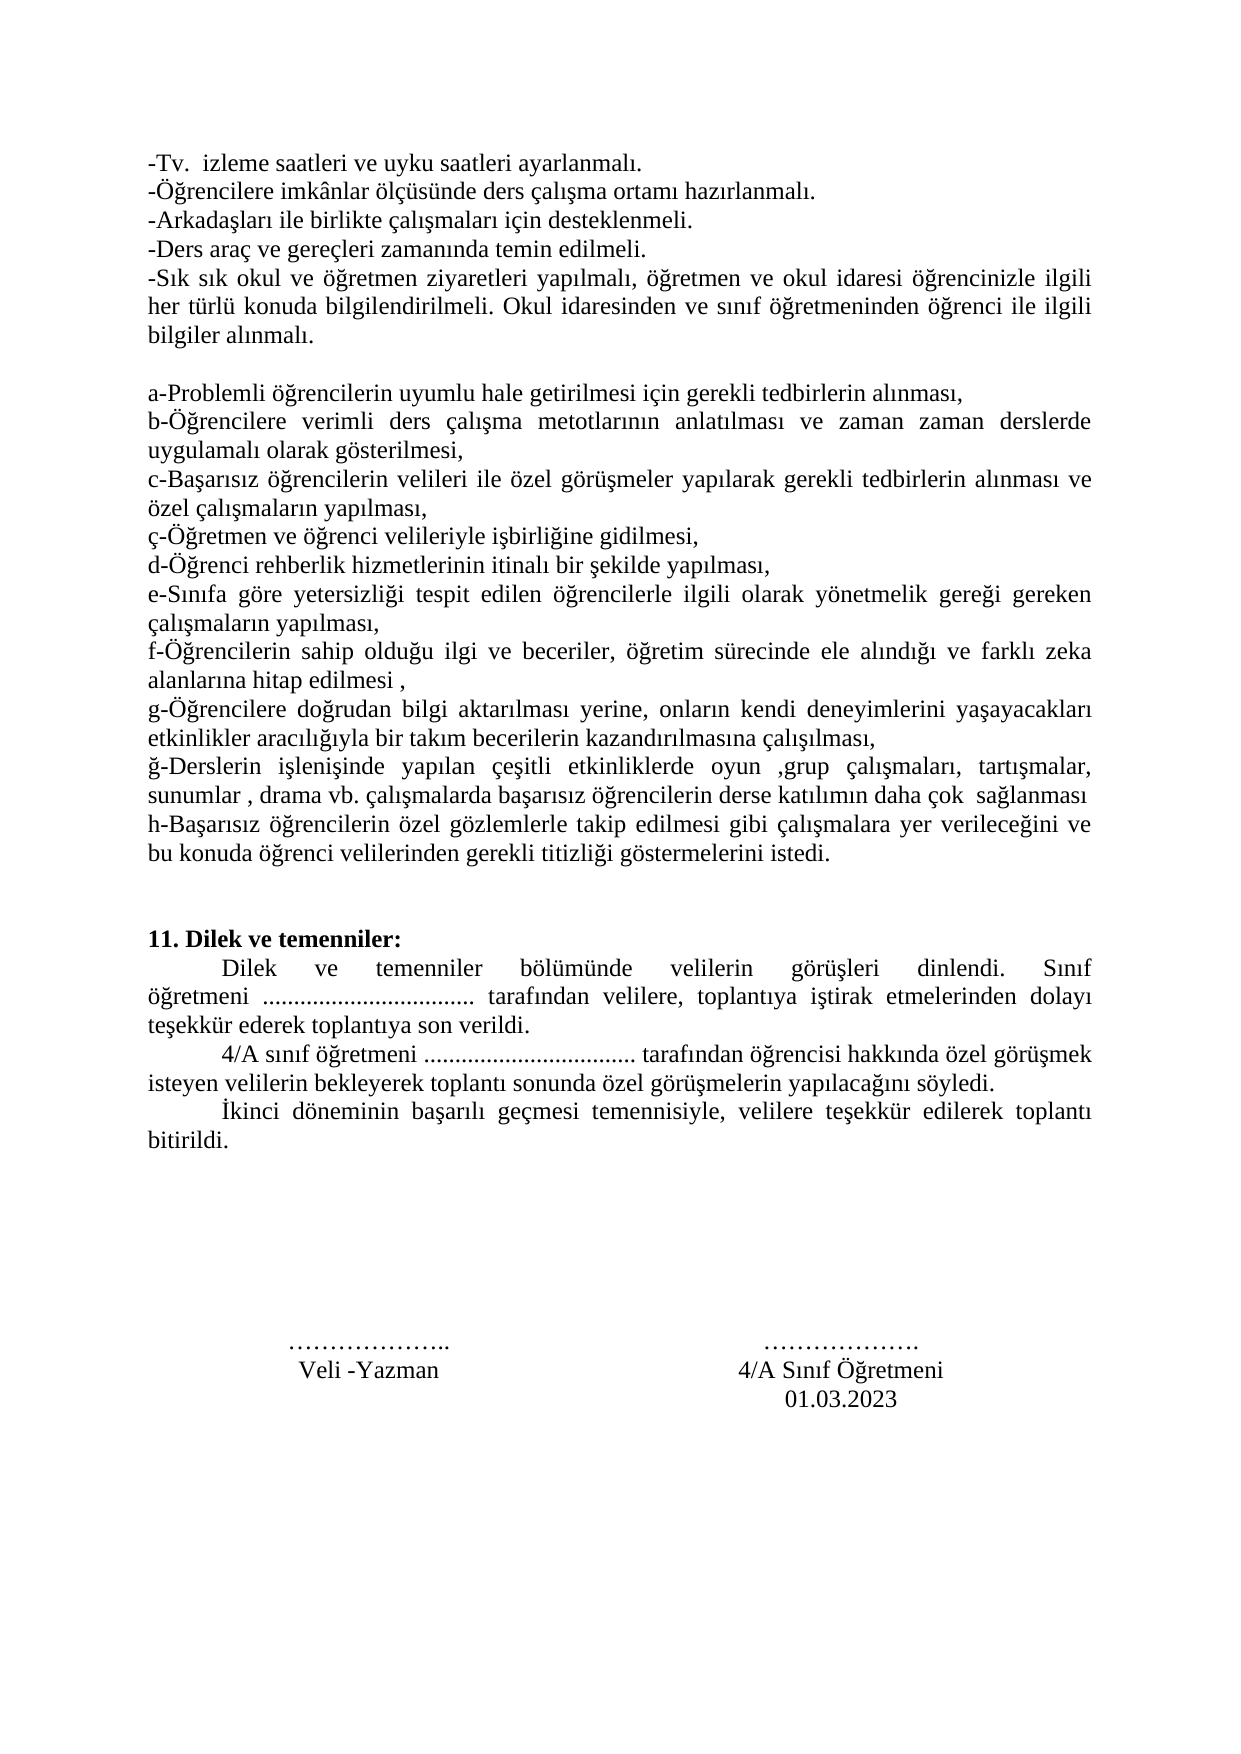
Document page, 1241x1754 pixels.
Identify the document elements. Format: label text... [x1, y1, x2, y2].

text f-Öğrencilerin sahip olduğu ilgi ve beceriler, öğretim sürecinde ele alındığı ve farklı zeka alanlarına hitap edilmesi , [148, 636, 1093, 694]
text a-Problemli öğrencilerin uyumlu hale getirilmesi için gerekli tedbirlerin alınması, [148, 378, 1093, 406]
text -Öğrencilere imkânlar ölçüsünde ders çalışma ortamı hazırlanmalı. [148, 176, 1093, 205]
text Dilek ve temenniler bölümünde velilerin görüşleri dinlendi. Sınıf öğretmeni .................................. tarafından velilere, toplantıya iştirak etmelerinden dolayı teşekkür ederek toplantıya son verildi. [148, 953, 1093, 1039]
text -Sık sık okul ve öğretmen ziyaretleri yapılmalı, öğretmen ve okul idaresi öğrencinizle ilgili her türlü konuda bilgilendirilmeli. Okul idaresinden ve sınıf öğretmeninden öğrenci ile ilgili bilgiler alınmalı. [148, 263, 1093, 349]
text -Tv. izleme saatleri ve uyku saatleri ayarlanmalı. [148, 148, 1093, 176]
text e-Sınıfa göre yetersizliği tespit edilen öğrencilerle ilgili olarak yönetmelik gereği gereken çalışmaların yapılması, [148, 579, 1093, 636]
text ç-Öğretmen ve öğrenci velileriyle işbirliğine gidilmesi, [148, 521, 1093, 550]
text -Ders araç ve gereçleri zamanında temin edilmeli. [148, 234, 1093, 263]
text 4/A sınıf öğretmeni .................................. tarafından öğrencisi hakkında özel görüşmek isteyen velilerin bekleyerek toplantı sonunda özel görüşmelerin yapılacağını söyledi. [148, 1039, 1093, 1096]
table_header ……………….. Veli -Yazman [147, 1326, 590, 1413]
text g-Öğrencilere doğrudan bilgi aktarılması yerine, onların kendi deneyimlerini yaşayacakları etkinlikler aracılığıyla bir takım becerilerin kazandırılmasına çalışılması, [148, 694, 1093, 751]
text -Arkadaşları ile birlikte çalışmaları için desteklenmeli. [148, 205, 1093, 234]
text c-Başarısız öğrencilerin velileri ile özel görüşmeler yapılarak gerekli tedbirlerin alınması ve özel çalışmaların yapılması, [148, 464, 1093, 521]
text İkinci döneminin başarılı geçmesi temennisiyle, velilere teşekkür edilerek toplantı bitirildi. [148, 1096, 1093, 1154]
text d-Öğrenci rehberlik hizmetlerinin itinalı bir şekilde yapılması, [148, 550, 1093, 579]
table_header ………………. 4/A Sınıf Öğretmeni 01.03.2023 [590, 1326, 1092, 1413]
text h-Başarısız öğrencilerin özel gözlemlerle takip edilmesi gibi çalışmalara yer verileceğini ve bu konuda öğrenci velilerinden gerekli titizliği göstermelerini istedi. [148, 809, 1093, 866]
text ğ-Derslerin işlenişinde yapılan çeşitli etkinliklerde oyun ,grup çalışmaları, tartışmalar, sunumlar , drama vb. çalışmalarda başarısız öğrencilerin derse katılımın daha çok sağlanması [148, 751, 1093, 809]
text 11. Dilek ve temenniler: [148, 924, 1093, 953]
text b-Öğrencilere verimli ders çalışma metotlarının anlatılması ve zaman zaman derslerde uygulamalı olarak gösterilmesi, [148, 406, 1093, 464]
